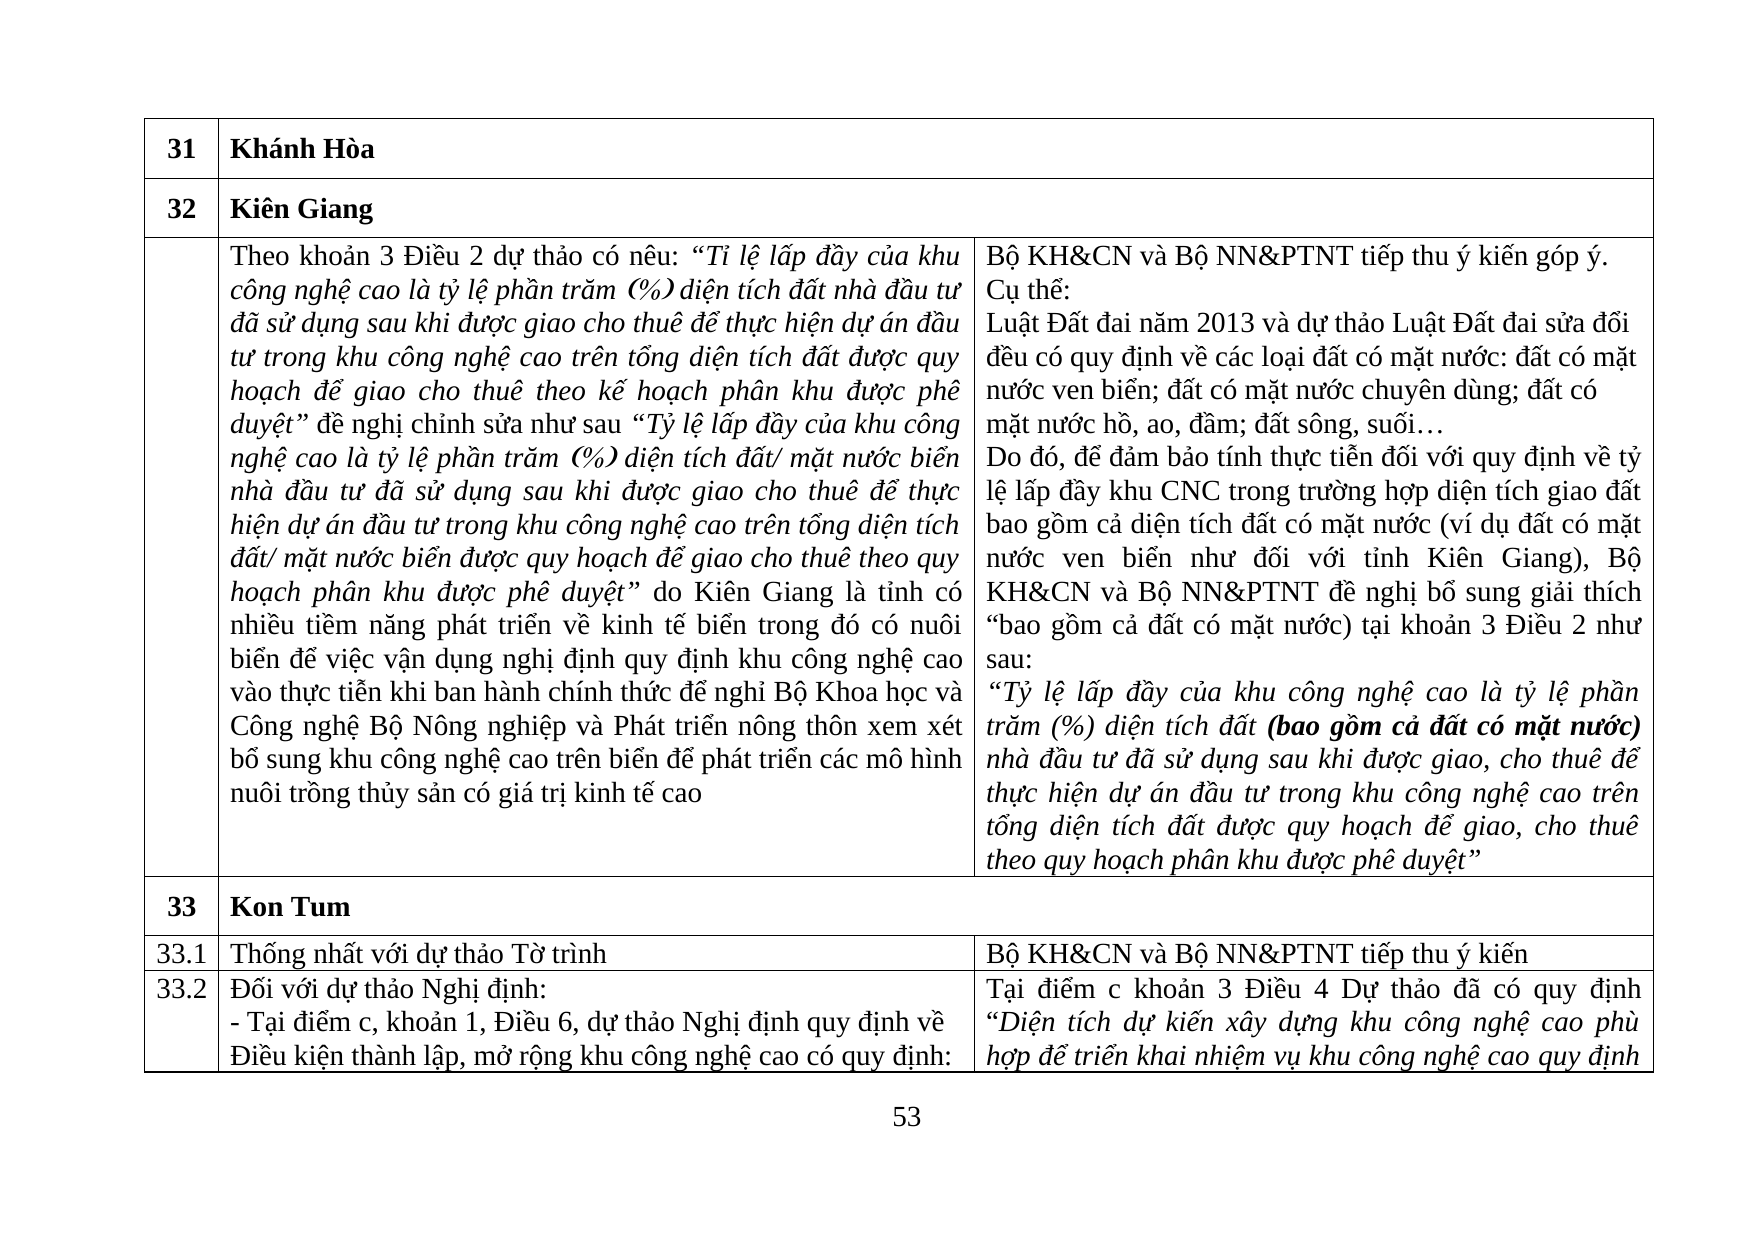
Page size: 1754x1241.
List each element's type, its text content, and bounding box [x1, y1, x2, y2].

table_cell Kiên Giang [219, 179, 1653, 237]
table_cell Bộ KH&CN và Bộ NN&PTNT tiếp thu ý kiến góp ý. Cụ thể: Luật Đất đai năm 2013 và dự thảo Luật Đất đai sửa đổi đều có quy định về các loại đất có mặt nước: đất có mặt nước ven biển; đất có mặt nước chuyên dùng; đất có mặt nước hồ, ao, đầm; đất sông, suối… Do đó, để đảm bảo tính thực tiễn đối với quy định về tỷ lệ lấp đầy khu CNC trong trường hợp diện tích giao đất bao gồm cả diện tích đất có mặt nước (ví dụ đất có mặt nước ven biển như đối với tỉnh Kiên Giang), Bộ KH&CN và Bộ NN&PTNT đề nghị bổ sung giải thích “bao gồm cả đất có mặt nước) tại khoản 3 Điều 2 như sau: “Tỷ lệ lấp đầy của khu công nghệ cao là tỷ lệ phần trăm (%) diện tích đất (bao gồm cả đất có mặt nước) nhà đầu tư đã sử dụng sau khi được giao, cho thuê để thực hiện dự án đầu tư trong khu công nghệ cao trên tổng diện tích đất được quy hoạch để giao, cho thuê theo quy hoạch phân khu được phê duyệt” [975, 238, 1653, 876]
table_cell 31 [145, 119, 218, 178]
table_cell 32 [145, 179, 218, 237]
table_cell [975, 971, 1653, 1071]
table_cell Thống nhất với dự thảo Tờ trình [219, 936, 974, 970]
table_cell 33 [145, 877, 218, 935]
table_cell 33.2 [145, 971, 218, 1071]
table_cell Theo khoản 3 Điều 2 dự thảo có nêu: “Tỉ lệ lấp đầy của khu công nghệ cao là tỷ lệ phần trăm diện tích đất nhà đầu tư đã sử dụng sau khi được giao cho thuê để thực hiện dự án đầu tư trong khu công nghệ cao trên tổng diện tích đất được quy hoạch để giao cho thuê theo kế hoạch phân khu được phê duyệt” đề nghị chỉnh sửa như sau “Tỷ lệ lấp đầy của khu công nghệ cao là tỷ lệ phần trăm diện tích đất/ mặt nước biển nhà đầu tư đã sử dụng sau khi được giao cho thuê để thực hiện dự án đầu tư trong khu công nghệ cao trên tổng diện tích đất/ mặt nước biển được quy hoạch để giao cho thuê theo quy hoạch phân khu được phê duyệt” do Kiên Giang là tỉnh có nhiều tiềm năng phát triển về kinh tế biển trong đó có nuôi biển để việc vận dụng nghị định quy định khu công nghệ cao vào thực tiễn khi ban hành chính thức để nghỉ Bộ Khoa học và Công nghệ Bộ Nông nghiệp và Phát triển nông thôn xem xét bổ sung khu công nghệ cao trên biển để phát triển các mô hình nuôi trồng thủy sản có giá trị kinh tế cao [219, 238, 974, 876]
table_cell Khánh Hòa [219, 119, 1653, 178]
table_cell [219, 971, 974, 1071]
table_cell 33.1 [145, 936, 218, 970]
table_cell Kon Tum [219, 877, 1653, 935]
table_cell [145, 238, 218, 876]
table_cell Bộ KH&CN và Bộ NN&PTNT tiếp thu ý kiến [975, 936, 1653, 970]
